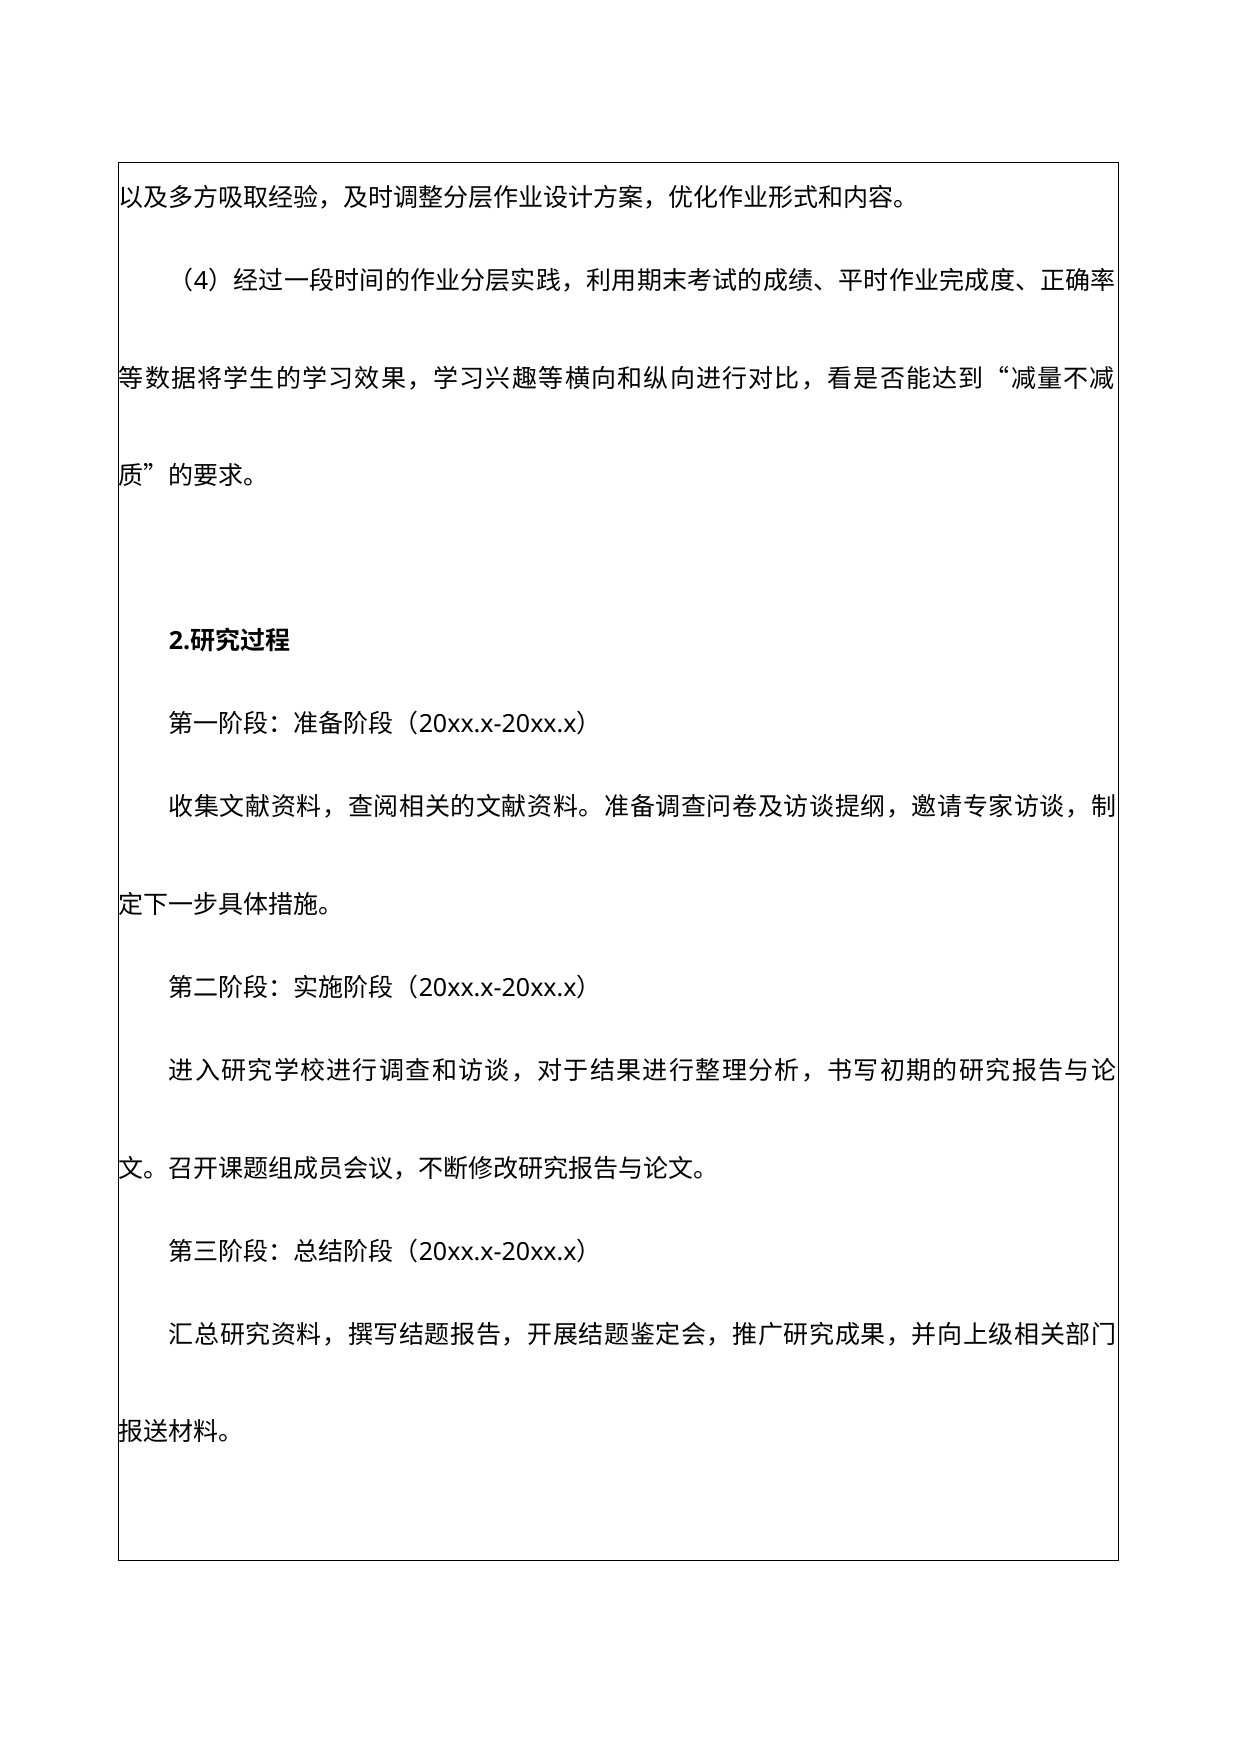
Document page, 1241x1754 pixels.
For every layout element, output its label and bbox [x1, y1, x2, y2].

table_cell [119, 163, 1118, 1560]
